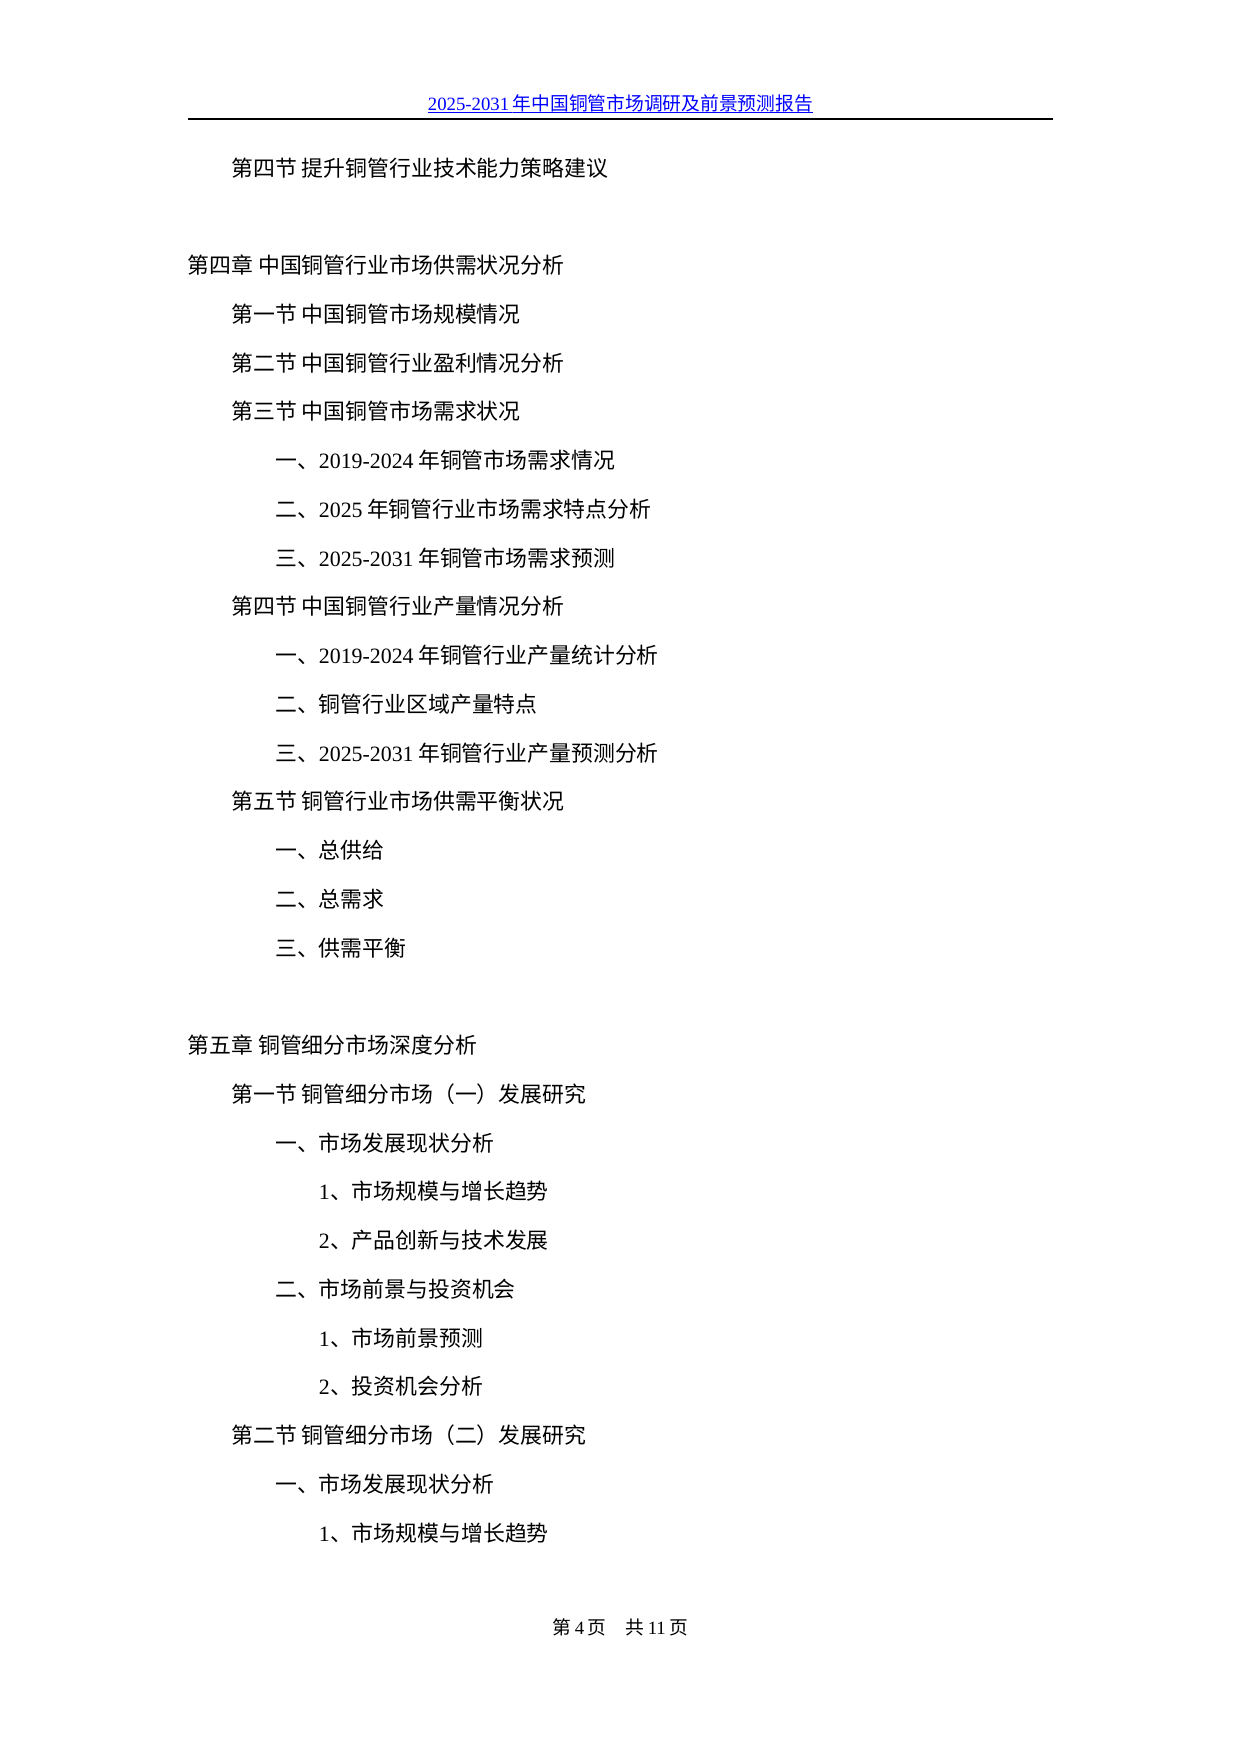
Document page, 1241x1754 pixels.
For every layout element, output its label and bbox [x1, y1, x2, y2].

text [187, 150, 1053, 1548]
